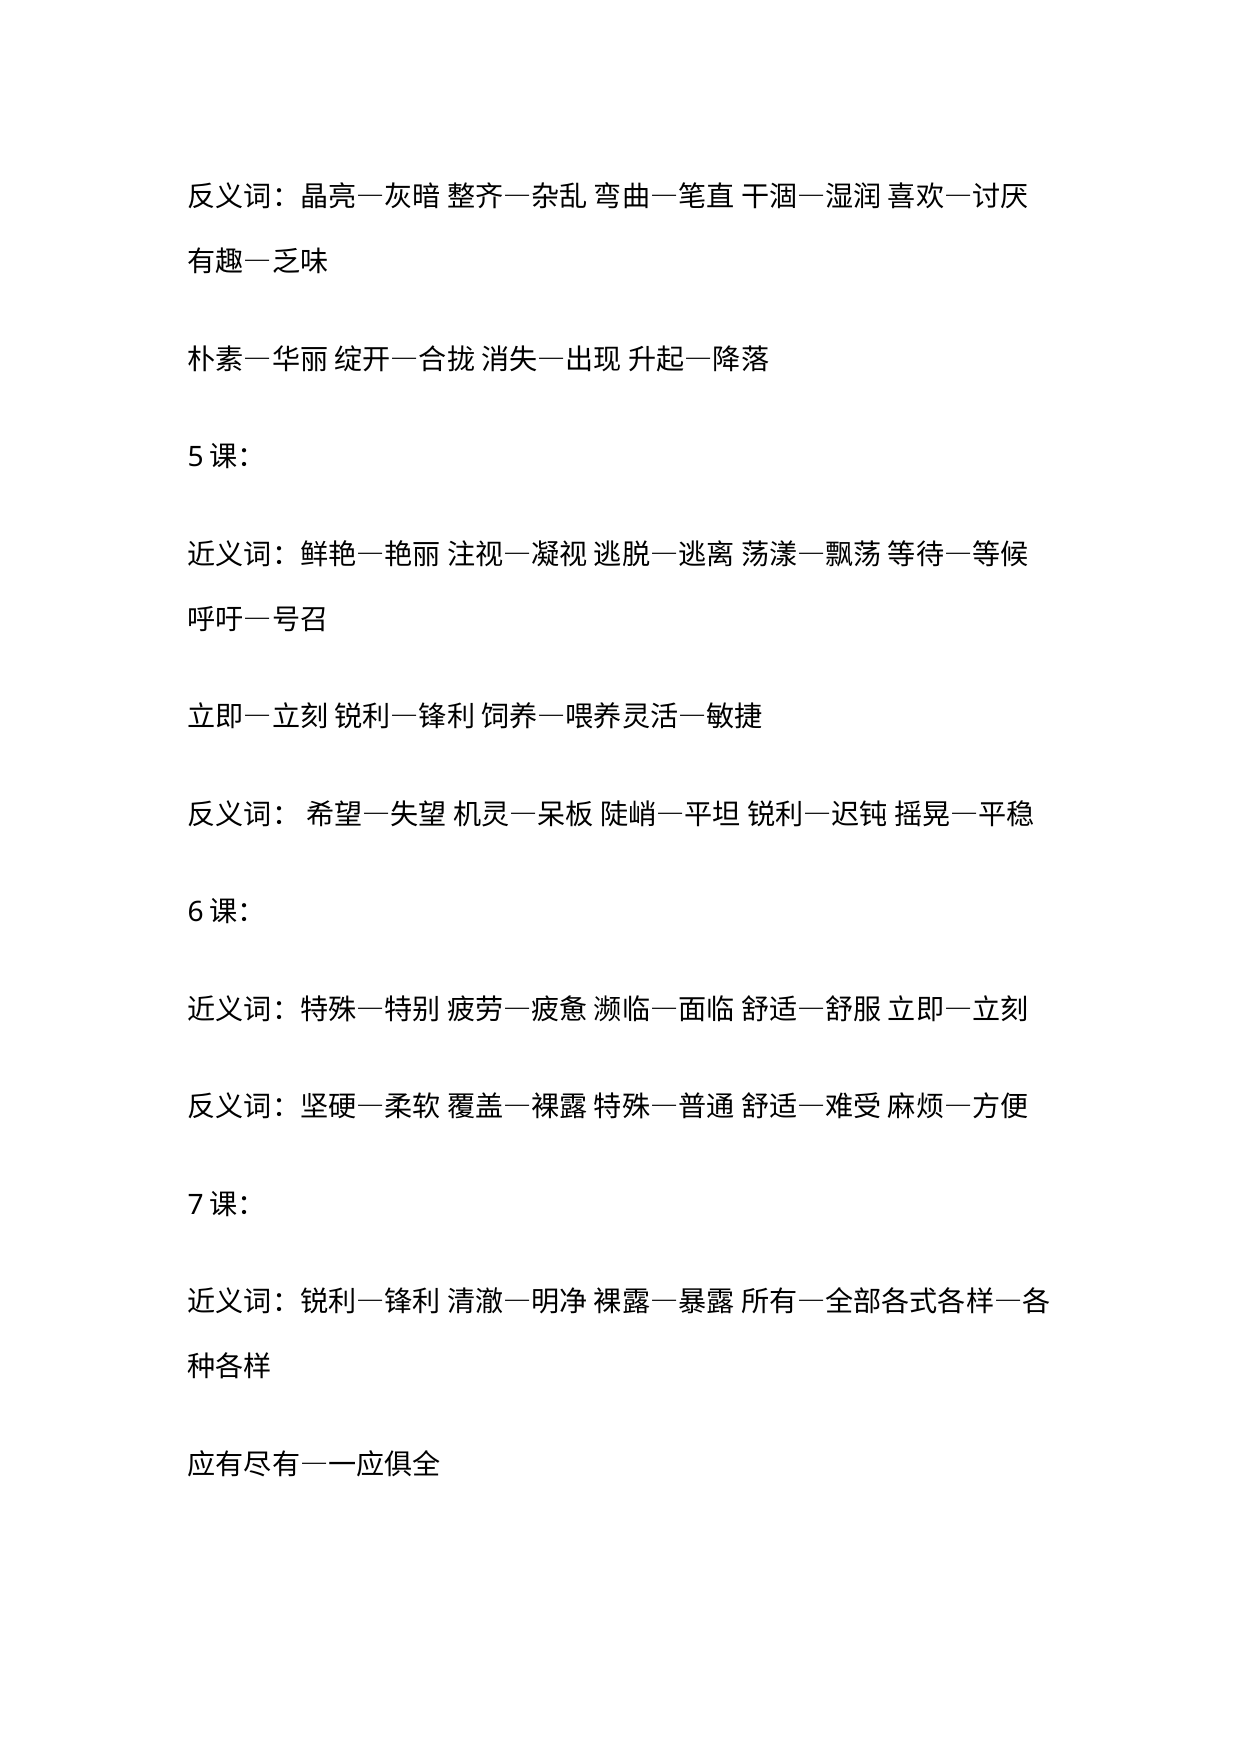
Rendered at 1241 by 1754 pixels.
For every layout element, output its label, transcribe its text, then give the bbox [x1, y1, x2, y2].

text 近义词：特殊—特别 疲劳—疲惫 濒临—面临 舒适—舒服 立即—立刻 [187, 974, 1053, 1039]
text 立即—立刻 锐利—锋利 饲养—喂养灵活—敏捷 [187, 682, 1053, 747]
text 反义词：晶亮—灰暗 整齐—杂乱 弯曲—笔直 干涸—湿润 喜欢—讨厌 有趣—乏味 [187, 162, 1053, 292]
text 6课： [187, 877, 1053, 942]
text 应有尽有—一应俱全 [187, 1429, 1053, 1494]
text 7课： [187, 1169, 1053, 1234]
text 近义词：鲜艳—艳丽 注视—凝视 逃脱—逃离 荡漾—飘荡 等待—等候 呼吁—号召 [187, 519, 1053, 649]
text 5课： [187, 422, 1053, 487]
text 朴素—华丽 绽开—合拢 消失—出现 升起—降落 [187, 324, 1053, 389]
text 反义词： 希望—失望 机灵—呆板 陡峭—平坦 锐利—迟钝 摇晃—平稳 [187, 779, 1053, 844]
text 近义词：锐利—锋利 清澈—明净 裸露—暴露 所有—全部各式各样—各种各样 [187, 1267, 1053, 1397]
text 反义词：坚硬—柔软 覆盖—裸露 特殊—普通 舒适—难受 麻烦—方便 [187, 1072, 1053, 1137]
